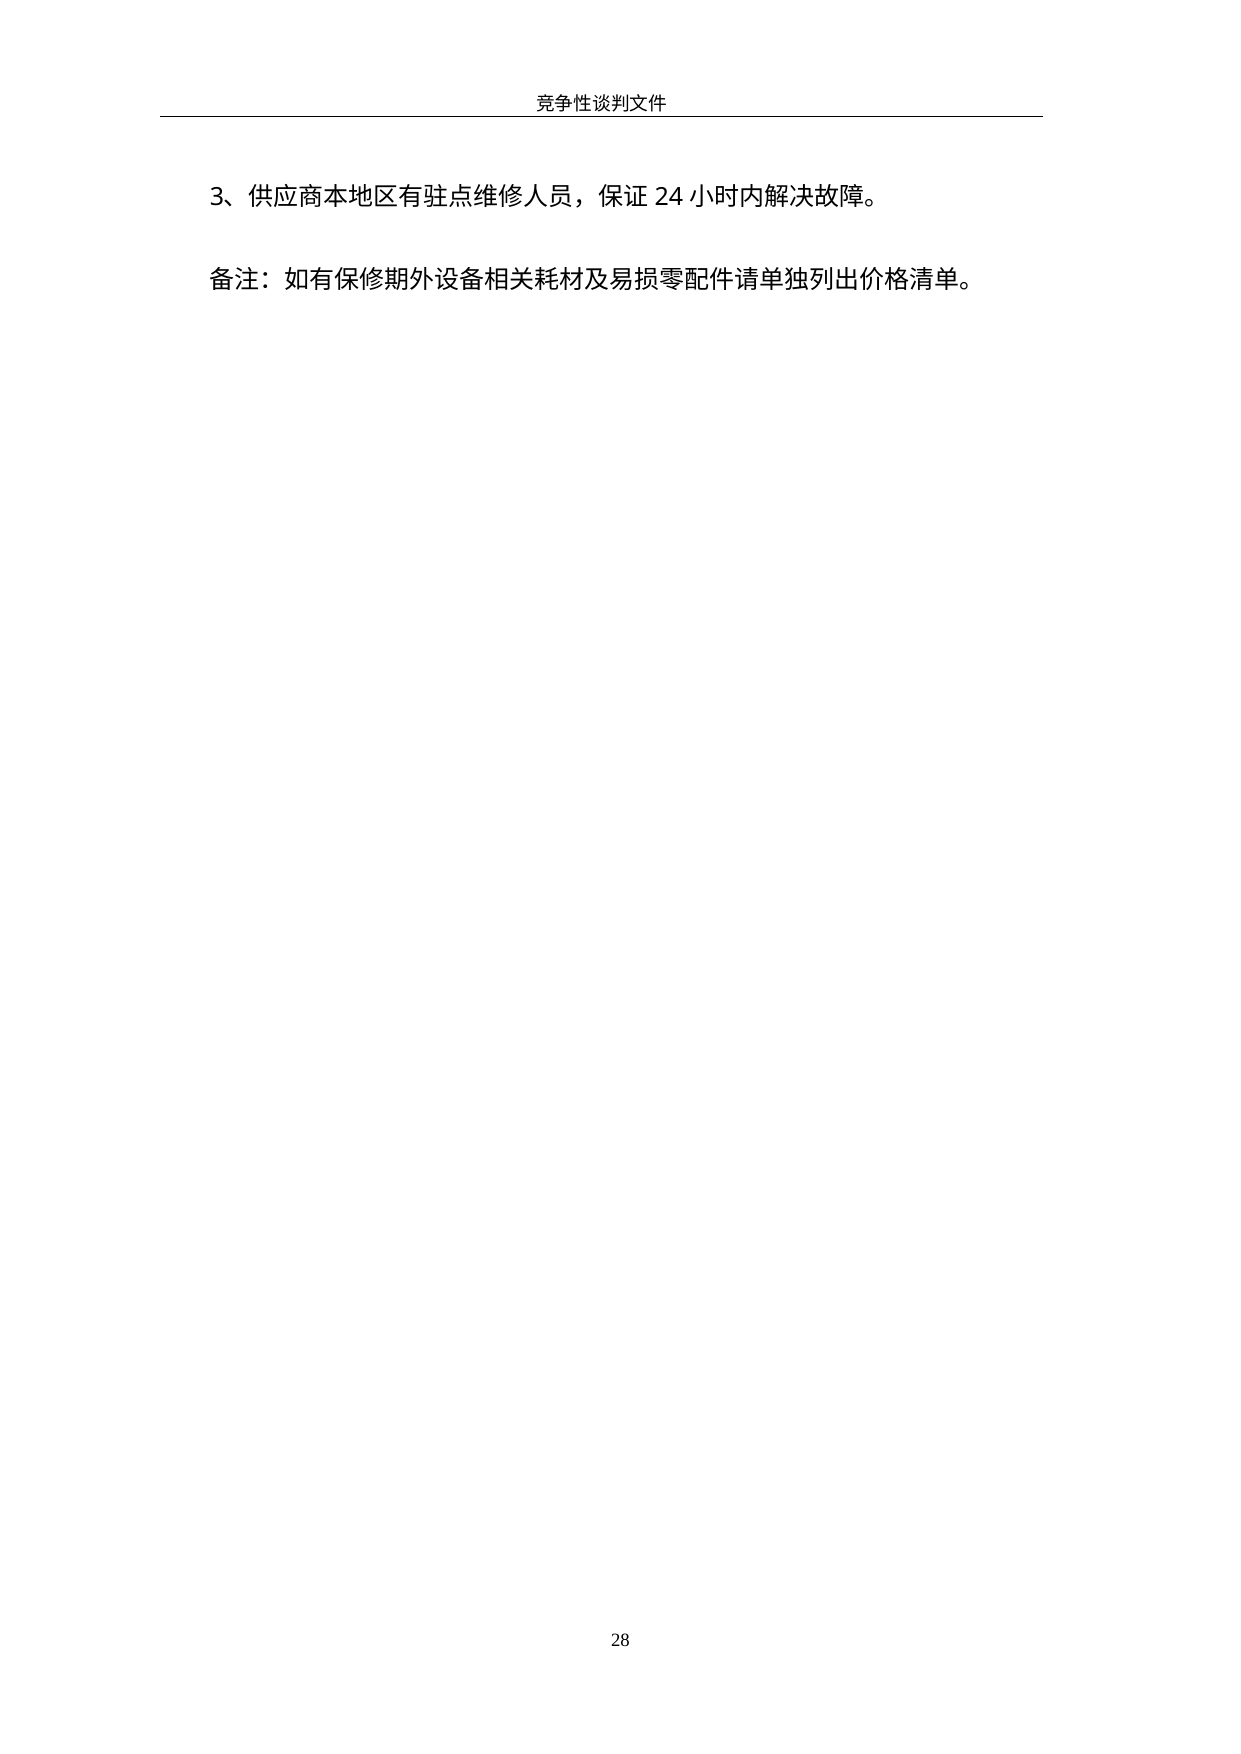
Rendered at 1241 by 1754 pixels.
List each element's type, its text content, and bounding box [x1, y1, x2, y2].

list 3、供应商本地区有驻点维修人员，保证 24 小时内解决故障。 [159, 162, 1081, 227]
list 备注：如有保修期外设备相关耗材及易损零配件请单独列出价格清单。 [159, 245, 1081, 310]
